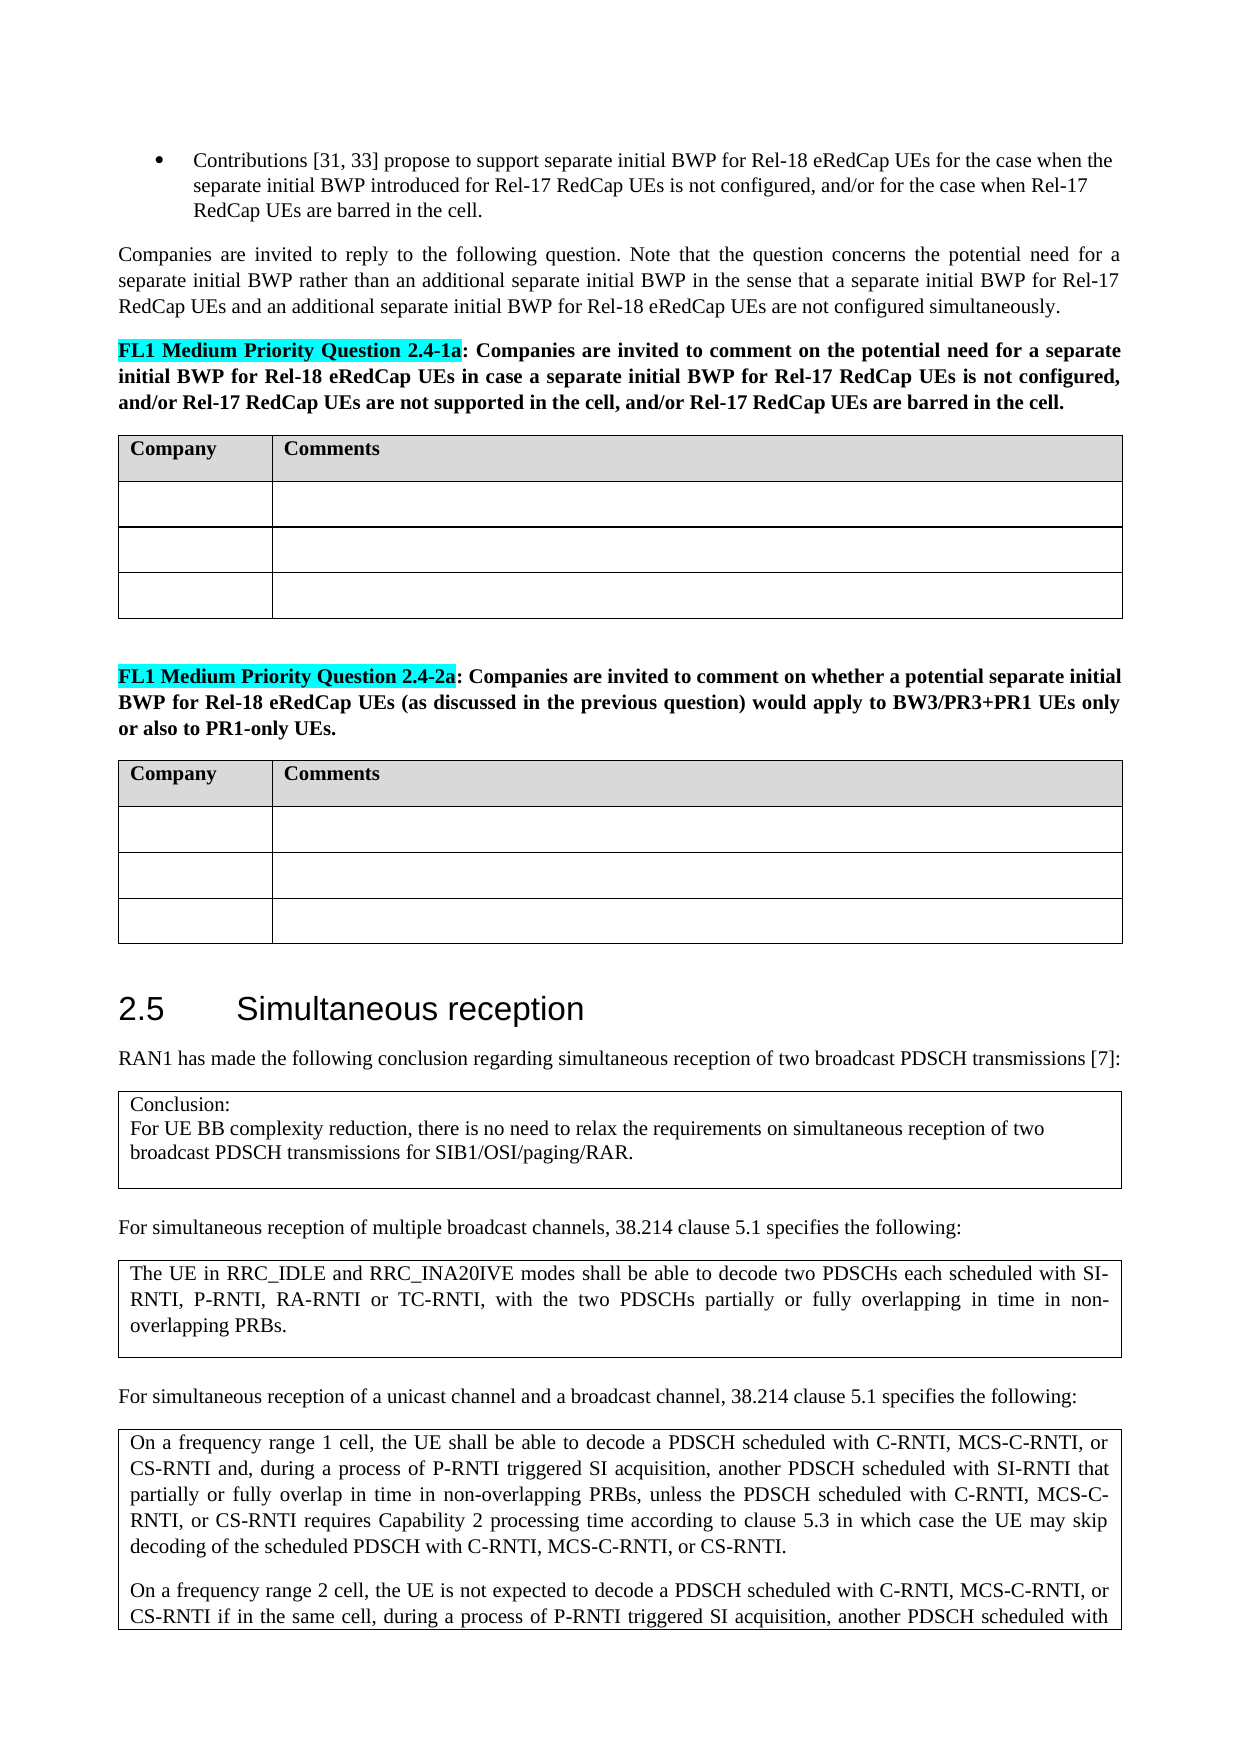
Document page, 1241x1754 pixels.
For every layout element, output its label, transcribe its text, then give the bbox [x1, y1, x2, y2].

text FL1 Medium Priority Question 2.4-1a: Companies are invited to comment on the potential need for a separate initial BWP for Rel-18 eRedCap UEs in case a separate initial BWP for Rel-17 RedCap UEs is not configured, and/or Rel-17 RedCap UEs are not supported in the cell, and/or Rel-17 RedCap UEs are barred in the cell. [118, 338, 1122, 414]
table_cell [273, 853, 1122, 897]
table_cell [273, 573, 1122, 618]
text FL1 Medium Priority Question 2.4-2a: Companies are invited to comment on whether a potential separate initial BWP for Rel-18 eRedCap UEs (as discussed in the previous question) would apply to BW3/PR3+PR1 UEs only or also to PR1-only UEs. [118, 664, 1122, 739]
table_header Comments [273, 436, 1122, 481]
table_cell [273, 482, 1122, 526]
table_header Company [119, 761, 272, 806]
text Companies are invited to reply to the following question. Note that the question concerns the potential need for a separate initial BWP rather than an additional separate initial BWP in the sense that a separate initial BWP for Rel-17 RedCap UEs and an additional separate initial BWP for Rel-18 eRedCap UEs are not configured simultaneously. [118, 242, 1122, 318]
table_cell [119, 853, 272, 897]
table_header The UE in RRC_IDLE and RRC_INA20IVE modes shall be able to decode two PDSCHs each scheduled with SI-RNTI, P-RNTI, RA-RNTI or TC-RNTI, with the two PDSCHs partially or fully overlapping in time in non-overlapping PRBs. [119, 1261, 1121, 1357]
table_cell [119, 573, 272, 618]
table_cell [119, 482, 272, 526]
table_cell [273, 528, 1122, 572]
table_cell [273, 899, 1122, 943]
table_cell [119, 807, 272, 852]
text For simultaneous reception of a unicast channel and a broadcast channel, 38.214 clause 5.1 specifies the following: [118, 1358, 1122, 1408]
text 2.5 Simultaneous reception [118, 989, 1122, 1027]
table_cell [273, 807, 1122, 852]
table_cell [119, 899, 272, 943]
table_header Company [119, 436, 272, 481]
table_cell [119, 528, 272, 572]
list Contributions [31, 33] propose to support separate initial BWP for Rel-18 eRedCap UEs for the case when the separate initial BWP introduced for Rel-17 RedCap UEs is not configured, and/or for the case when Rel-17 RedCap UEs are barred in the cell. [156, 147, 1122, 222]
table_header Comments [273, 761, 1122, 806]
table_header Conclusion: For UE BB complexity reduction, there is no need to relax the requirements on simultaneous reception of two broadcast PDSCH transmissions for SIB1/OSI/paging/RAR. [119, 1092, 1121, 1188]
text For simultaneous reception of multiple broadcast channels, 38.214 clause 5.1 specifies the following: [118, 1189, 1122, 1239]
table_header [119, 1430, 1121, 1628]
text RAN1 has made the following conclusion regarding simultaneous reception of two broadcast PDSCH transmissions [7]: [118, 1046, 1122, 1070]
